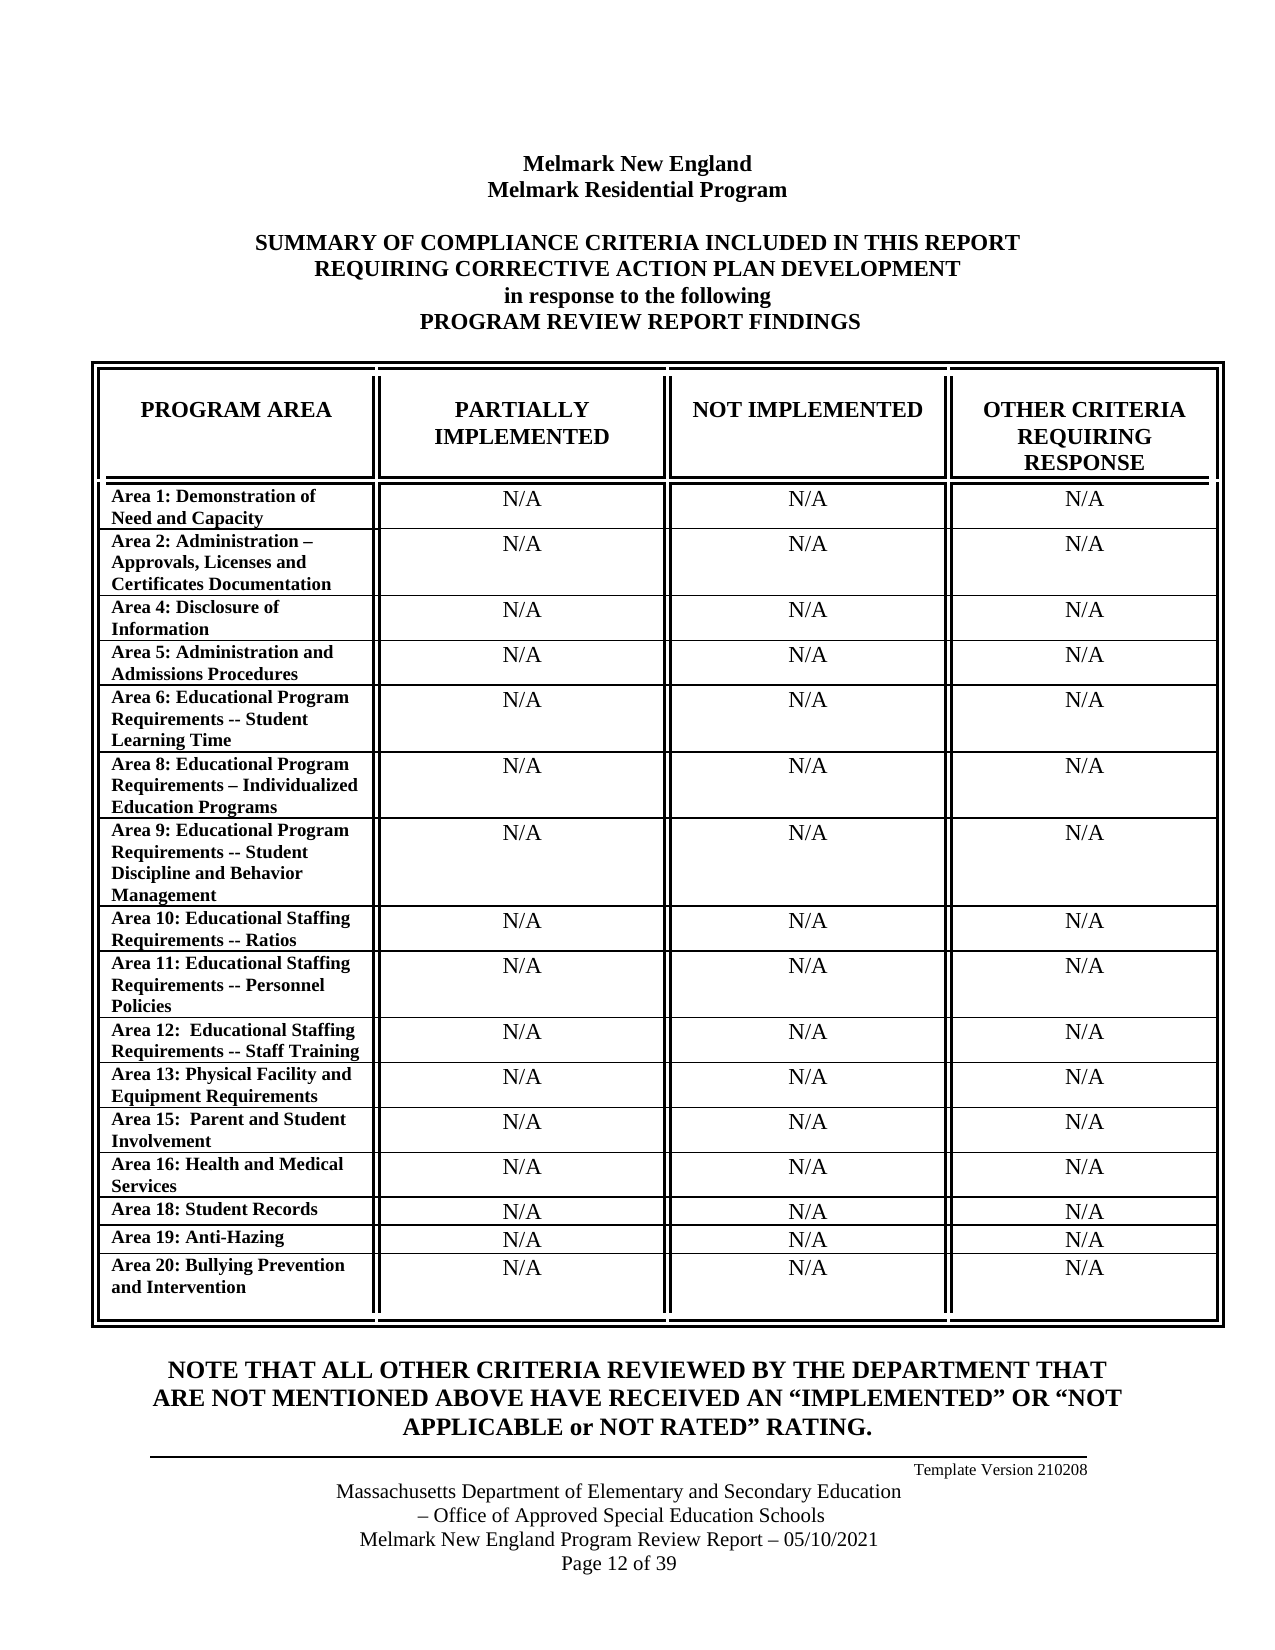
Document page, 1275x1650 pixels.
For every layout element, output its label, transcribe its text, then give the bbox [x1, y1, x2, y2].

table_cell N/A [377, 476, 667, 528]
table_cell N/A [381, 1108, 663, 1151]
table_cell N/A [672, 1063, 944, 1106]
table_cell N/A [953, 952, 1216, 1017]
table_cell N/A [672, 529, 944, 594]
table_cell N/A [953, 1153, 1216, 1196]
table_cell N/A [381, 641, 663, 684]
table_cell N/A [672, 753, 944, 817]
table_cell Area 9: Educational Program Requirements -- Student Discipline and Behavior Management [100, 819, 372, 905]
table_cell Area 8: Educational Program Requirements – Individualized Education Programs [100, 753, 372, 817]
table_cell N/A [953, 753, 1216, 817]
table_cell N/A [949, 476, 1220, 528]
text REQUIRING CORRECTIVE ACTION PLAN DEVELOPMENT [75, 255, 1200, 282]
table_cell N/A [672, 596, 944, 639]
table_cell N/A [672, 1153, 944, 1196]
table_cell N/A [672, 1226, 944, 1252]
table_cell N/A [953, 1063, 1216, 1106]
table_cell Area 10: Educational Staffing Requirements -- Ratios [100, 907, 372, 950]
table_cell N/A [672, 686, 944, 751]
table_cell N/A [672, 641, 944, 684]
table_cell N/A [953, 1018, 1216, 1062]
table_cell Area 16: Health and Medical Services [100, 1153, 372, 1196]
table_cell N/A [381, 1226, 663, 1252]
table_cell Area 12: Educational Staffing Requirements -- Staff Training [100, 1018, 372, 1062]
table_cell Area 1: Demonstration of Need and Capacity [95, 476, 377, 528]
table_cell Area 13: Physical Facility and Equipment Requirements [100, 1063, 372, 1106]
table_header NOT IMPLEMENTED [667, 364, 948, 476]
table_cell N/A [381, 1063, 663, 1106]
table_cell N/A [381, 1198, 663, 1224]
text in response to the following [75, 282, 1200, 308]
table_cell N/A [953, 1108, 1216, 1151]
table_cell N/A [672, 1108, 944, 1151]
text PROGRAM REVIEW REPORT FINDINGS [75, 308, 1200, 334]
table_cell Area 6: Educational Program Requirements -- Student Learning Time [100, 686, 372, 751]
table_cell Area 15: Parent and Student Involvement [100, 1108, 372, 1151]
table_cell Area 20: Bullying Prevention and Intervention [100, 1254, 377, 1319]
table_cell N/A [381, 529, 663, 594]
text SUMMARY OF COMPLIANCE CRITERIA INCLUDED IN THIS REPORT [75, 229, 1200, 255]
table_cell N/A [949, 1254, 1216, 1319]
table_cell N/A [381, 907, 663, 950]
table_cell N/A [953, 819, 1216, 905]
table_cell Area 11: Educational Staffing Requirements -- Personnel Policies [100, 952, 372, 1017]
table_cell N/A [381, 596, 663, 639]
table_cell N/A [667, 476, 948, 528]
table_header OTHER CRITERIA REQUIRING RESPONSE [949, 364, 1220, 476]
text Melmark New England [150, 150, 1125, 176]
table_cell N/A [381, 753, 663, 817]
table_cell Area 2: Administration – Approvals, Licenses and Certificates Documentation [100, 530, 372, 594]
table_cell N/A [667, 1254, 948, 1319]
table_cell N/A [672, 819, 944, 905]
table_cell N/A [381, 952, 663, 1017]
table_cell N/A [953, 1226, 1216, 1252]
table_cell N/A [953, 641, 1216, 684]
table_cell N/A [953, 1198, 1216, 1224]
table_cell N/A [953, 529, 1216, 594]
text NOTE THAT ALL OTHER CRITERIA REVIEWED BY THE DEPARTMENT THAT ARE NOT MENTIONED ABOVE HAVE RECEIVED AN “IMPLEMENTED” OR “NOT APPLICABLE or NOT RATED” RATING. [150, 1355, 1125, 1441]
table_cell N/A [953, 686, 1216, 751]
table_cell N/A [672, 952, 944, 1017]
table_cell Area 5: Administration and Admissions Procedures [100, 641, 372, 684]
table_cell N/A [672, 1018, 944, 1062]
table_cell Area 19: Anti-Hazing [100, 1226, 372, 1252]
table_cell N/A [381, 1018, 663, 1062]
text Melmark Residential Program [150, 176, 1125, 203]
table_cell Area 18: Student Records [100, 1198, 372, 1224]
table_cell N/A [672, 907, 944, 950]
table_cell Area 4: Disclosure of Information [100, 596, 372, 639]
table_cell N/A [377, 1254, 667, 1319]
table_cell N/A [672, 1198, 944, 1224]
table_cell N/A [381, 1153, 663, 1196]
table_header PARTIALLY IMPLEMENTED [377, 364, 667, 476]
table_cell N/A [953, 907, 1216, 950]
table_cell N/A [953, 596, 1216, 639]
table_cell N/A [381, 686, 663, 751]
table_header PROGRAM AREA [95, 364, 377, 476]
table_cell N/A [381, 819, 663, 905]
